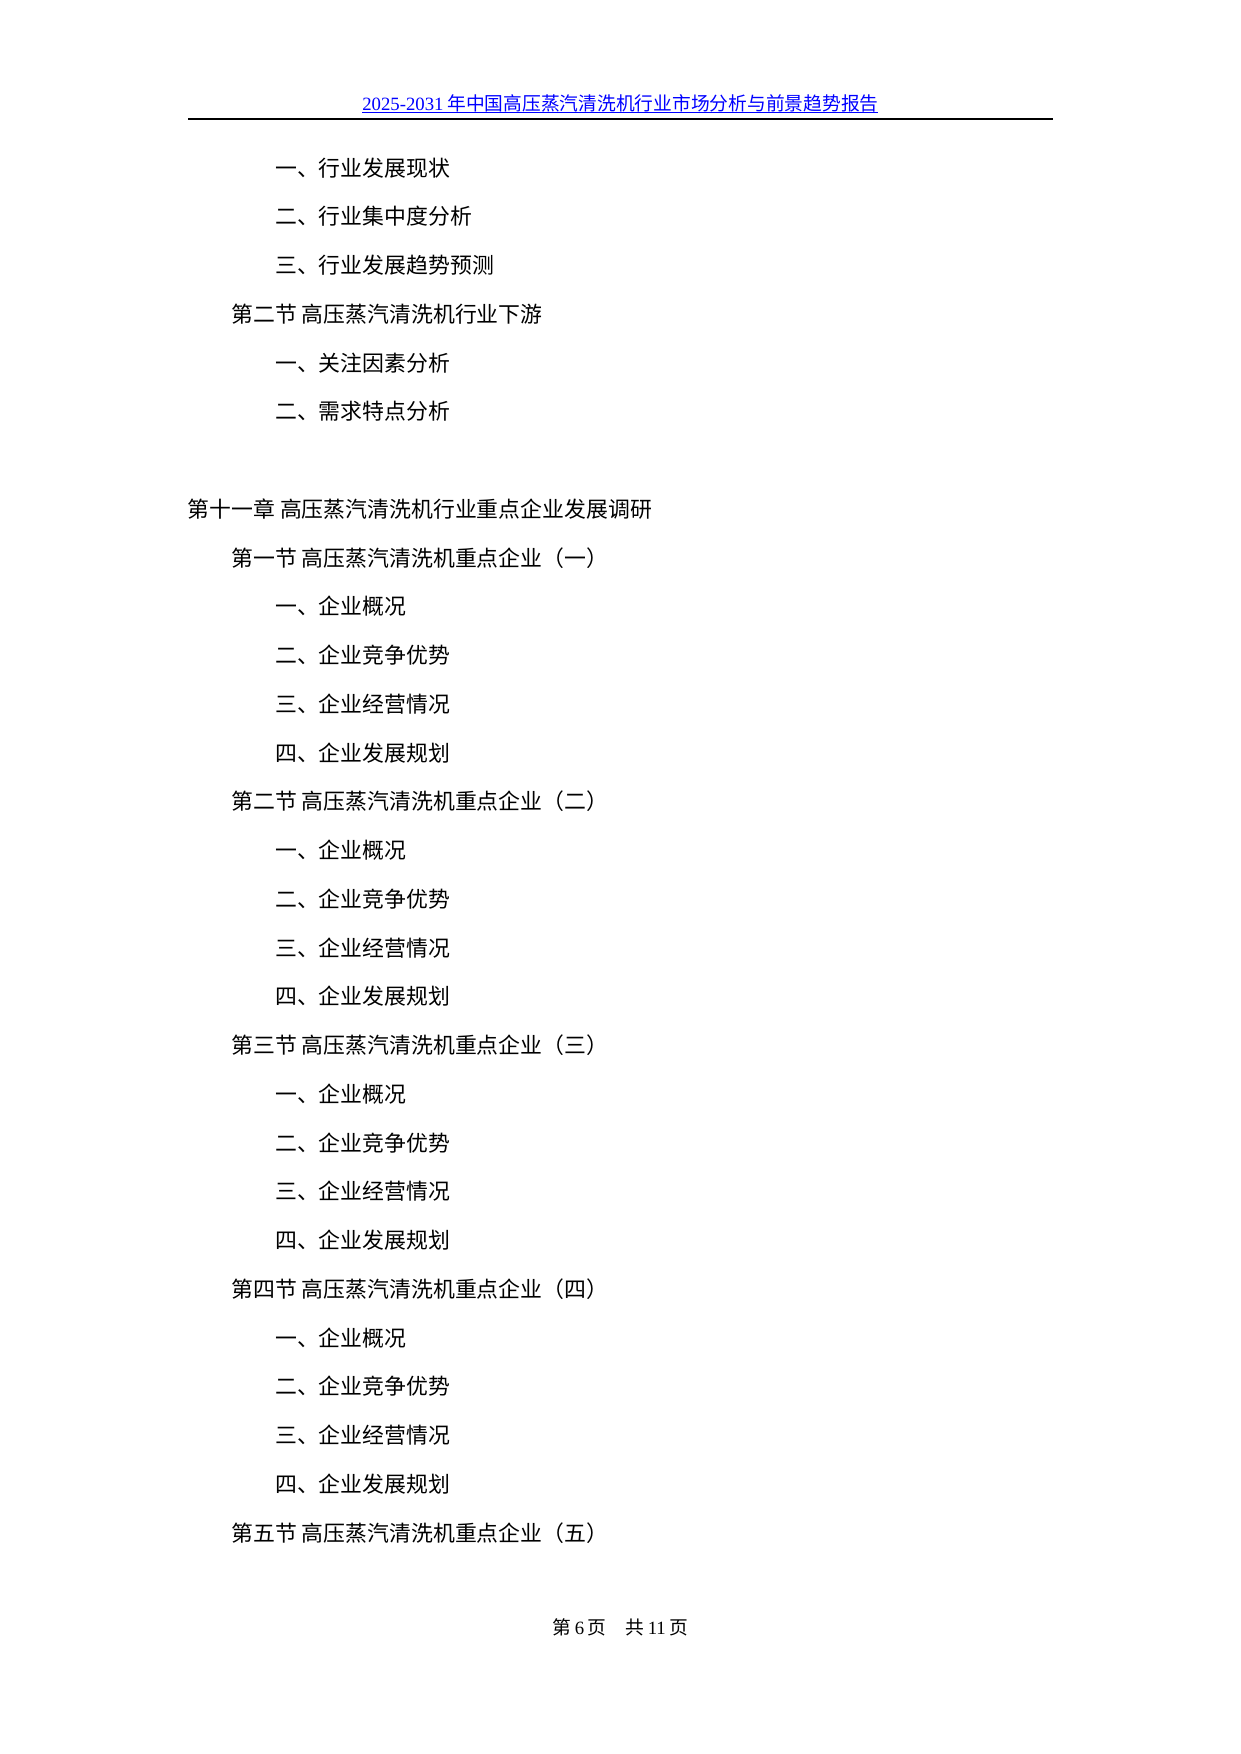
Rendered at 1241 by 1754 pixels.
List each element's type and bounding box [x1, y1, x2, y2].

text [187, 150, 1053, 1548]
